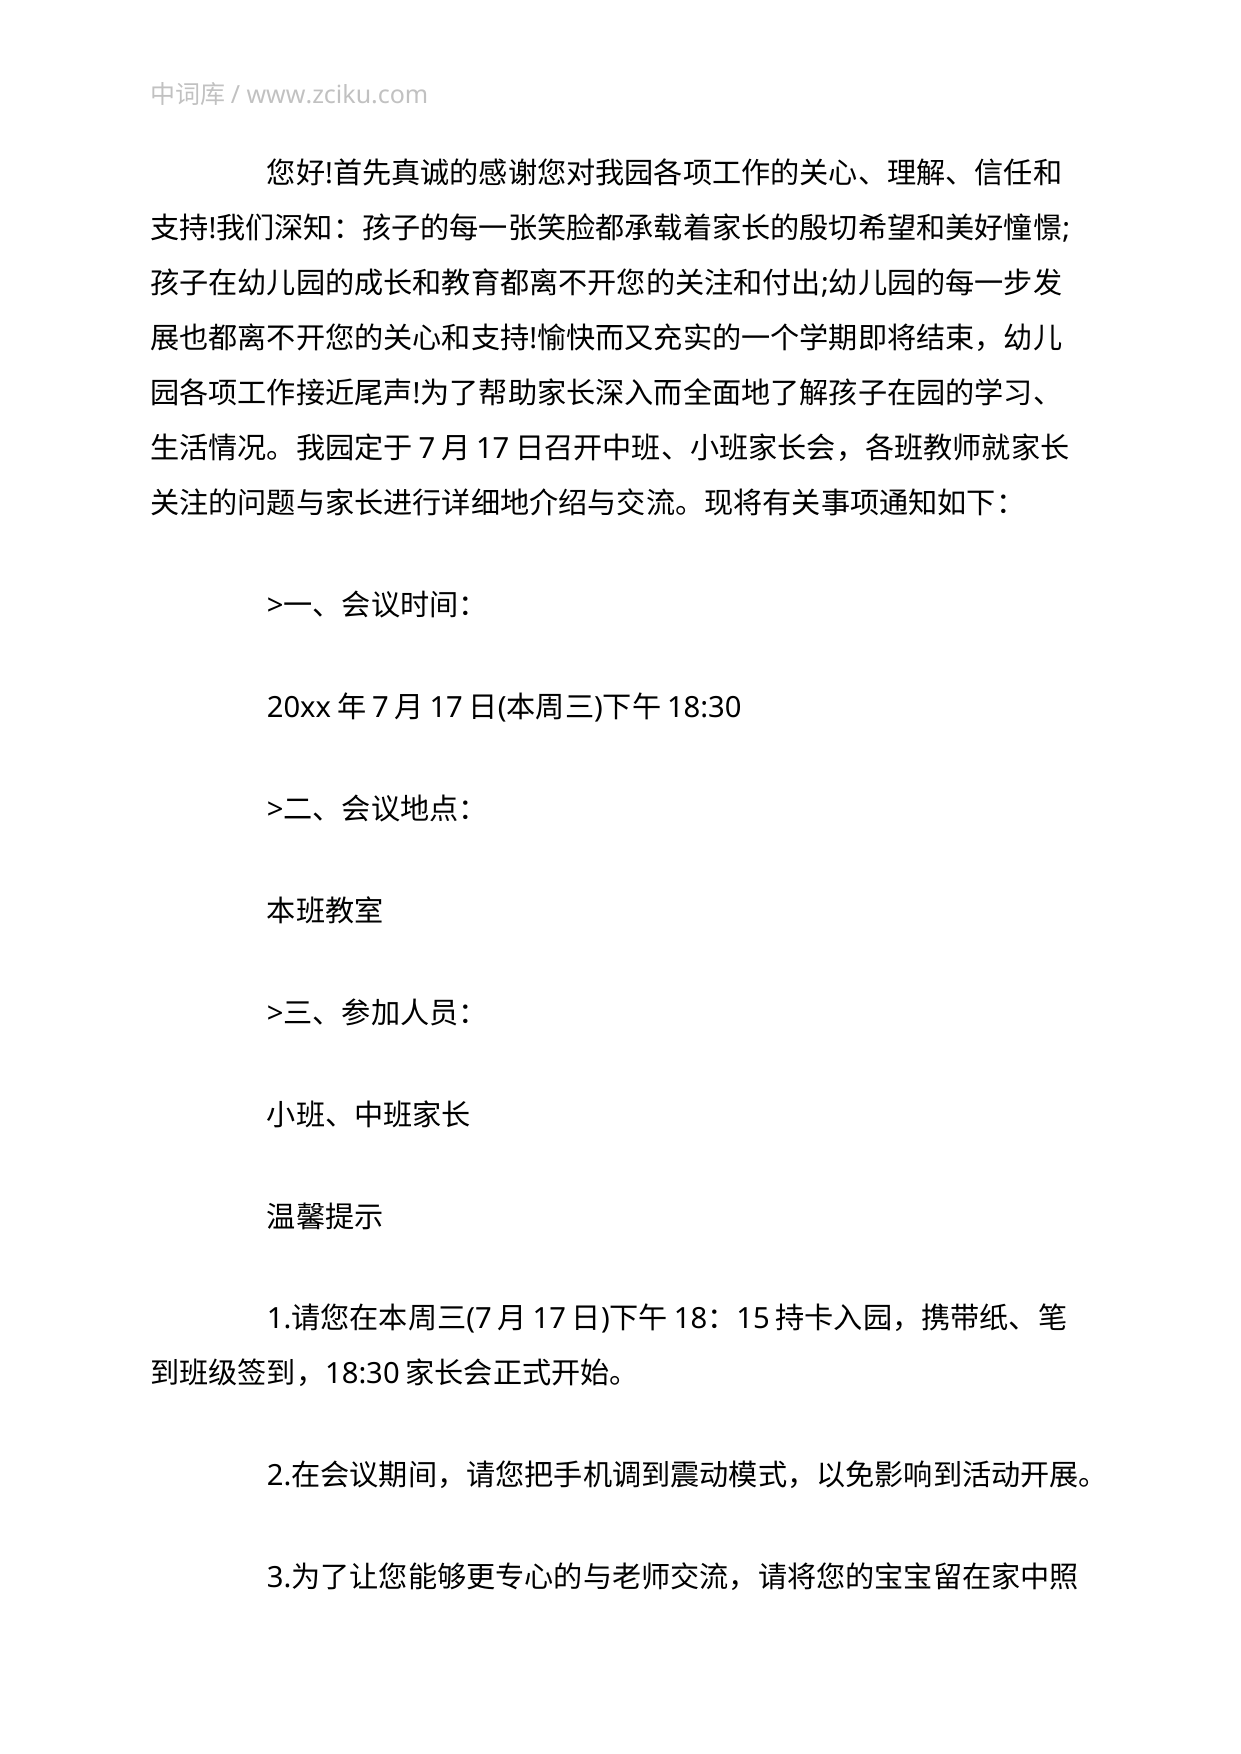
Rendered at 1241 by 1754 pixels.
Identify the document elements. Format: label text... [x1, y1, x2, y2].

text >一、会议时间： [150, 582, 1090, 624]
text >二、会议地点： [150, 786, 1090, 828]
text 本班教室 [150, 888, 1090, 930]
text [150, 1554, 1090, 1596]
text 20xx年7月17日(本周三)下午18:30 [150, 684, 1090, 726]
text 2.在会议期间，请您把手机调到震动模式，以免影响到活动开展。 [150, 1452, 1090, 1494]
text 1.请您在本周三(7月17日)下午18：15持卡入园，携带纸、笔到班级签到，18:30家长会正式开始。 [150, 1295, 1090, 1392]
text 小班、中班家长 [150, 1091, 1090, 1134]
text >三、参加人员： [150, 989, 1090, 1032]
text 您好!首先真诚的感谢您对我园各项工作的关心、理解、信任和支持!我们深知：孩子的每一张笑脸都承载着家长的殷切希望和美好憧憬;孩子在幼儿园的成长和教育都离不开您的关注和付出;幼儿园的每一步发展也都离不开您的关心和支持!愉快而又充实的一个学期即将结束，幼儿园各项工作接近尾声!为了帮助家长深入而全面地了解孩子在园的学习、生活情况。我园定于7月17日召开中班、小班家长会，各班教师就家长关注的问题与家长进行详细地介绍与交流。现将有关事项通知如下： [150, 150, 1090, 522]
text 温馨提示 [150, 1193, 1090, 1236]
